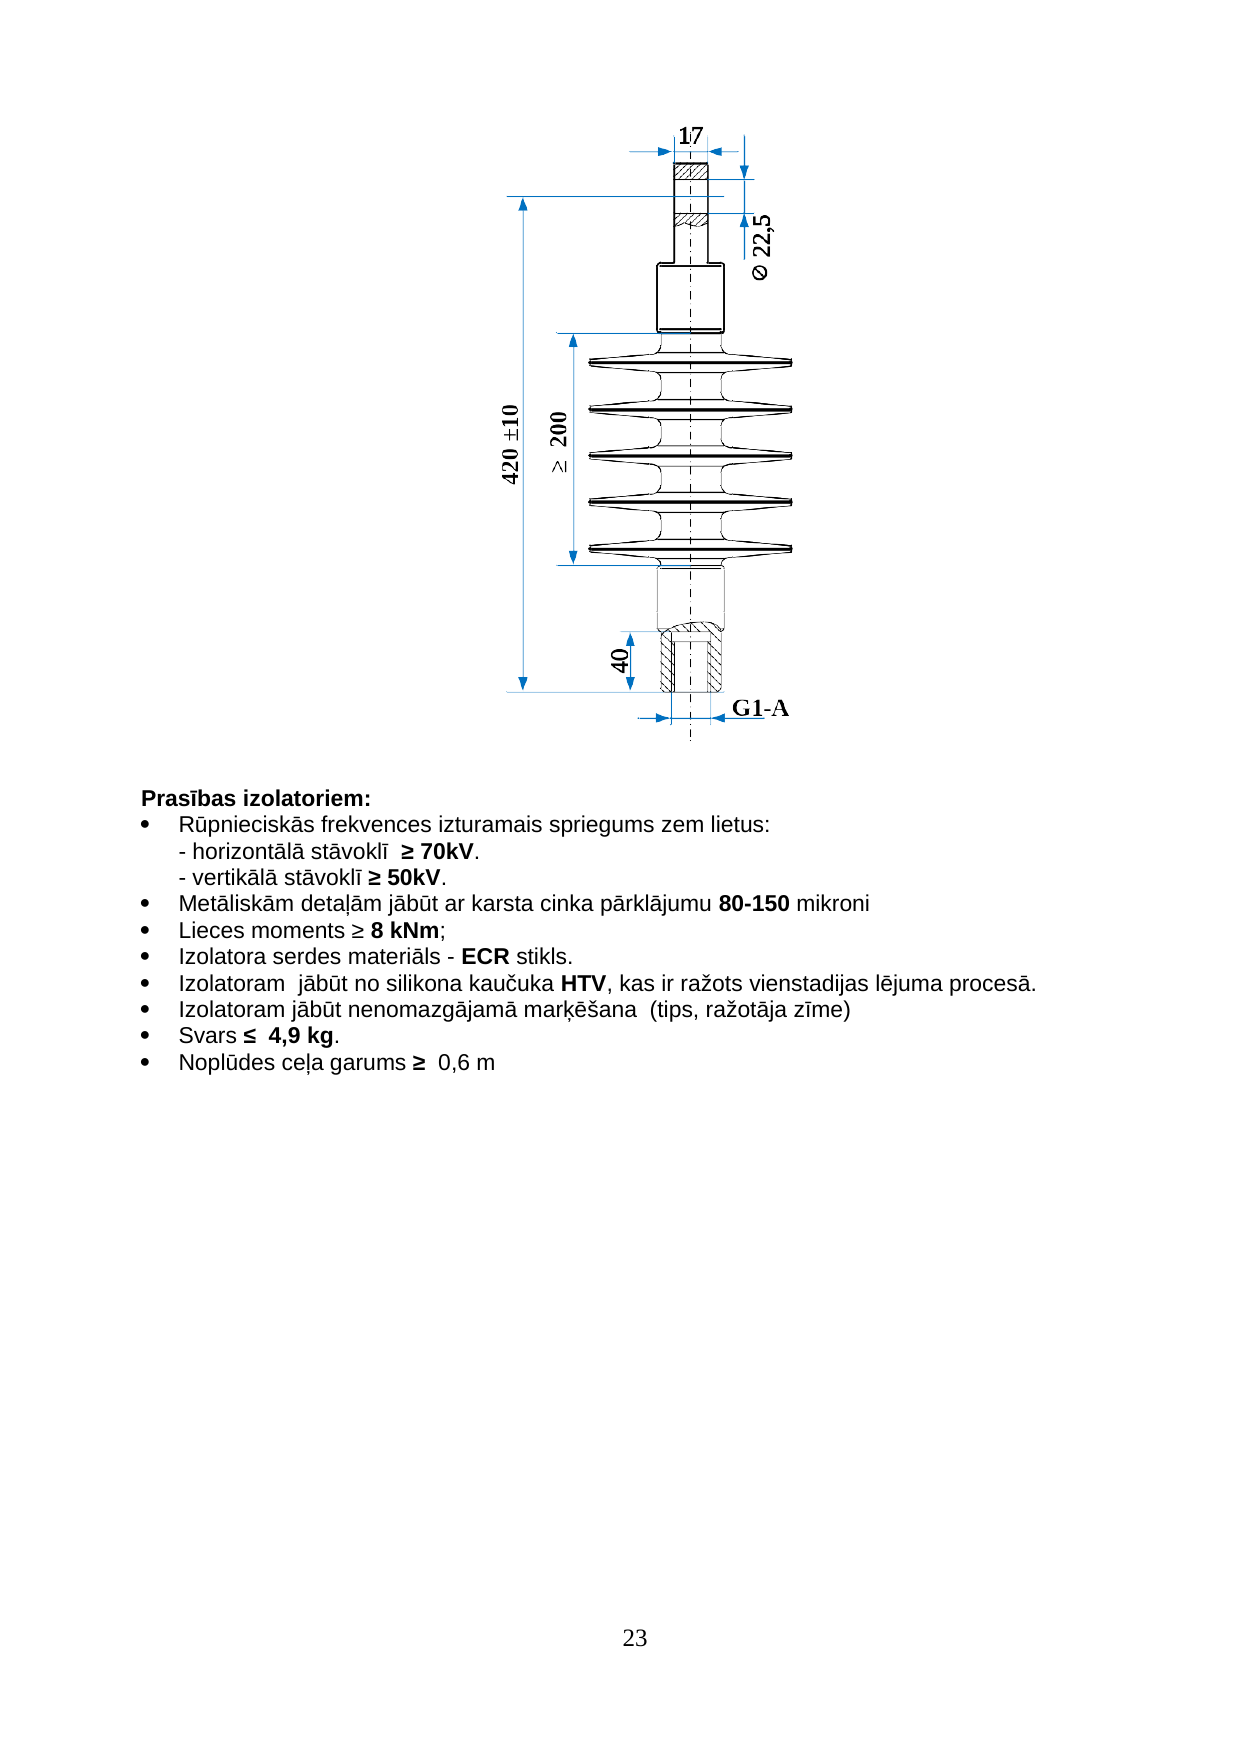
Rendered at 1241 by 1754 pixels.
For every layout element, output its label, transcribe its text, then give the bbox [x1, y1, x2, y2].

text - horizontālā stāvoklī ≥ 70kV. [178, 838, 1166, 864]
list Metāliskām detaļām jābūt ar karsta cinka pārklājumu 80-150 mikroni [141, 890, 1166, 917]
text Prasības izolatoriem: [103, 785, 1166, 811]
list Noplūdes ceļa garums ≥ 0,6 m [141, 1048, 1166, 1075]
list Rūpnieciskās frekvences izturamais spriegums zem lietus: [141, 811, 1166, 838]
text - vertikālā stāvoklī ≥ 50kV. [178, 864, 1166, 890]
list Izolatoram jābūt nenomazgājamā marķēšana (tips, ražotāja zīme) [141, 996, 1166, 1022]
list Izolatoram jābūt no silikona kaučuka HTV, kas ir ražots vienstadijas lējuma procesā. [141, 969, 1166, 996]
list Izolatora serdes materiāls - ECR stikls. [141, 943, 1166, 969]
list Svars ≤ 4,9 kg. [141, 1022, 1166, 1048]
list Lieces moments ≥ 8 kNm; [141, 917, 1166, 943]
